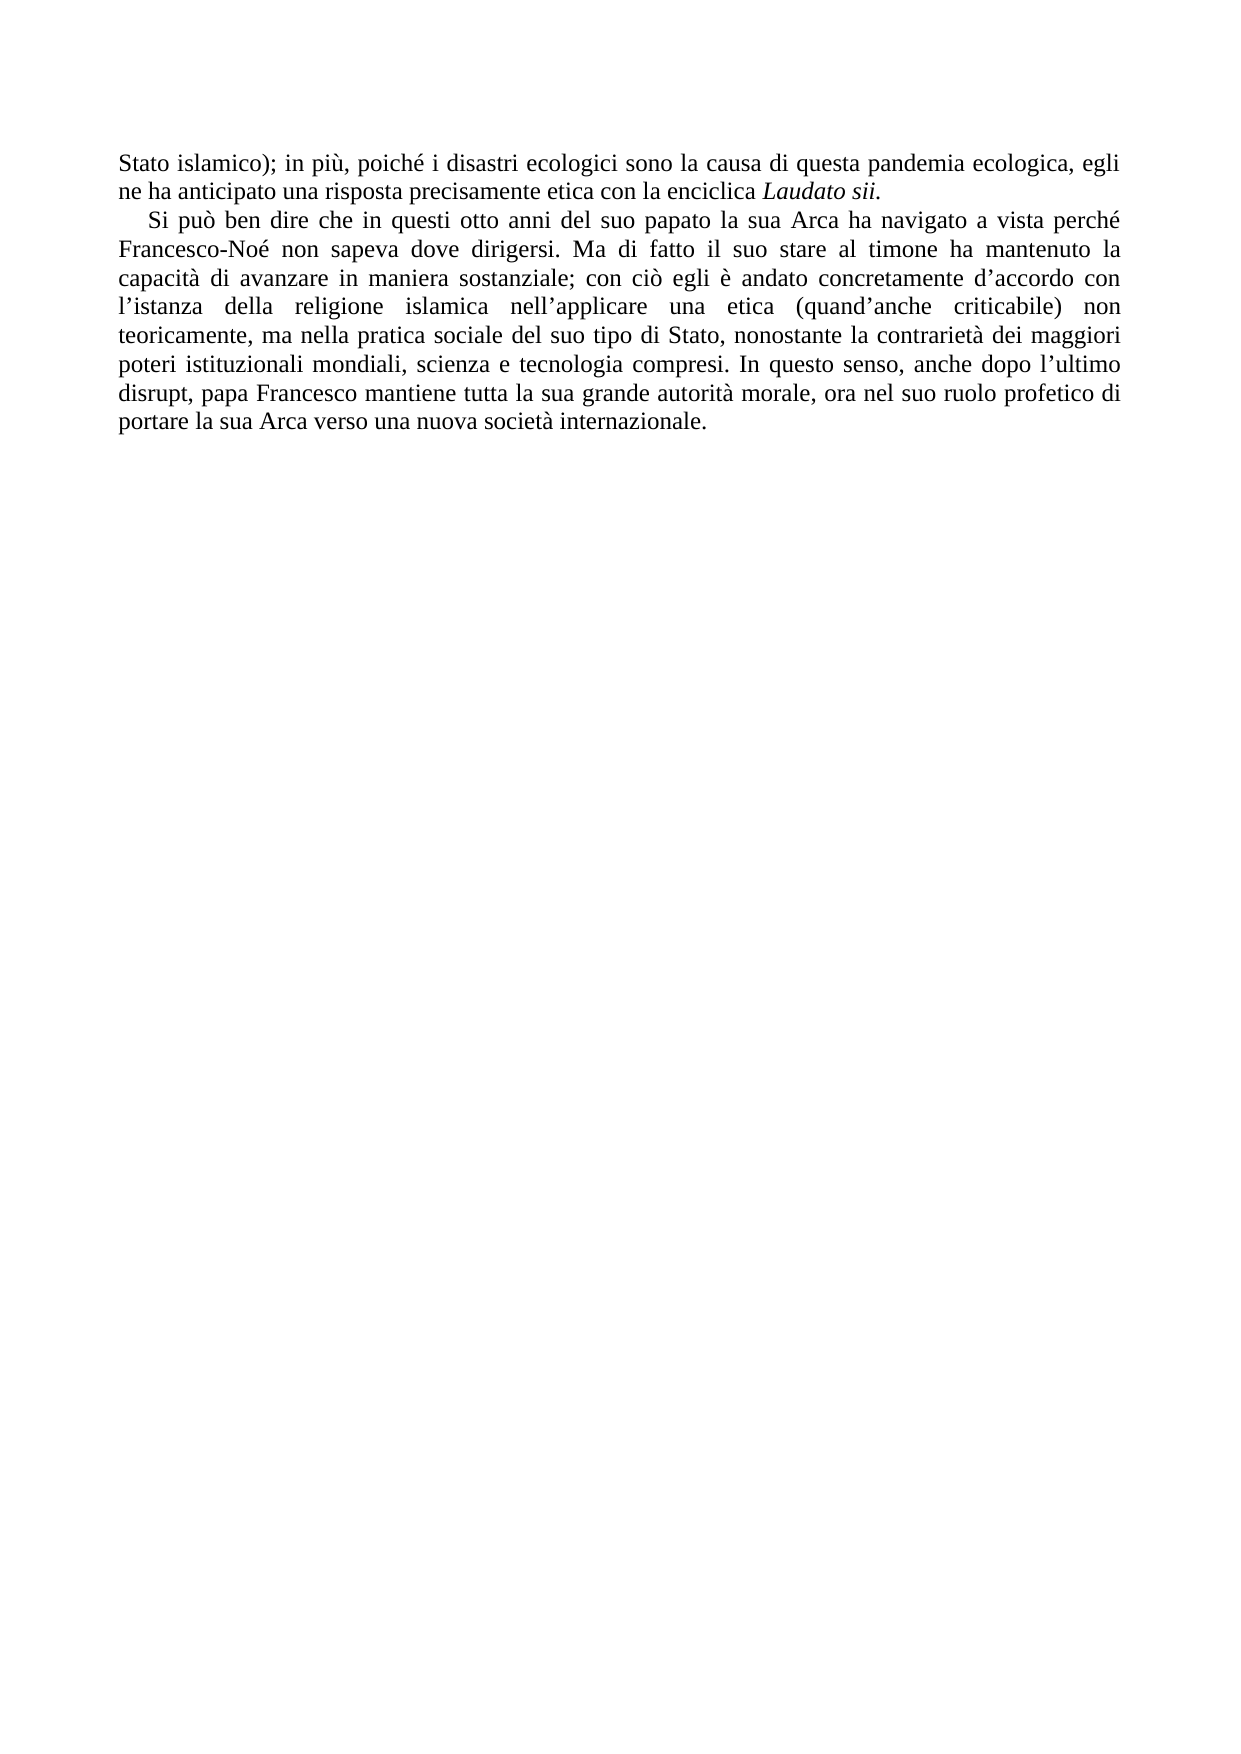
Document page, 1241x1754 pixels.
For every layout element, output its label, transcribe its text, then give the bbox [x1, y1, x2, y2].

text Si può ben dire che in questi otto anni del suo papato la sua Arca ha navigato a vista perché Francesco-Noé non sapeva dove dirigersi. Ma di fatto il suo stare al timone ha mantenuto la capacità di avanzare in maniera sostanziale; con ciò egli è andato concretamente d’accordo con l’istanza della religione islamica nell’applicare una etica (quand’anche criticabile) non teoricamente, ma nella pratica sociale del suo tipo di Stato, nonostante la contrarietà dei maggiori poteri istituzionali mondiali, scienza e tecnologia compresi. In questo senso, anche dopo l’ultimo disrupt, papa Francesco mantiene tutta la sua grande autorità morale, ora nel suo ruolo profetico di portare la sua Arca verso una nuova società internazionale. [118, 205, 1122, 435]
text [118, 148, 1122, 205]
